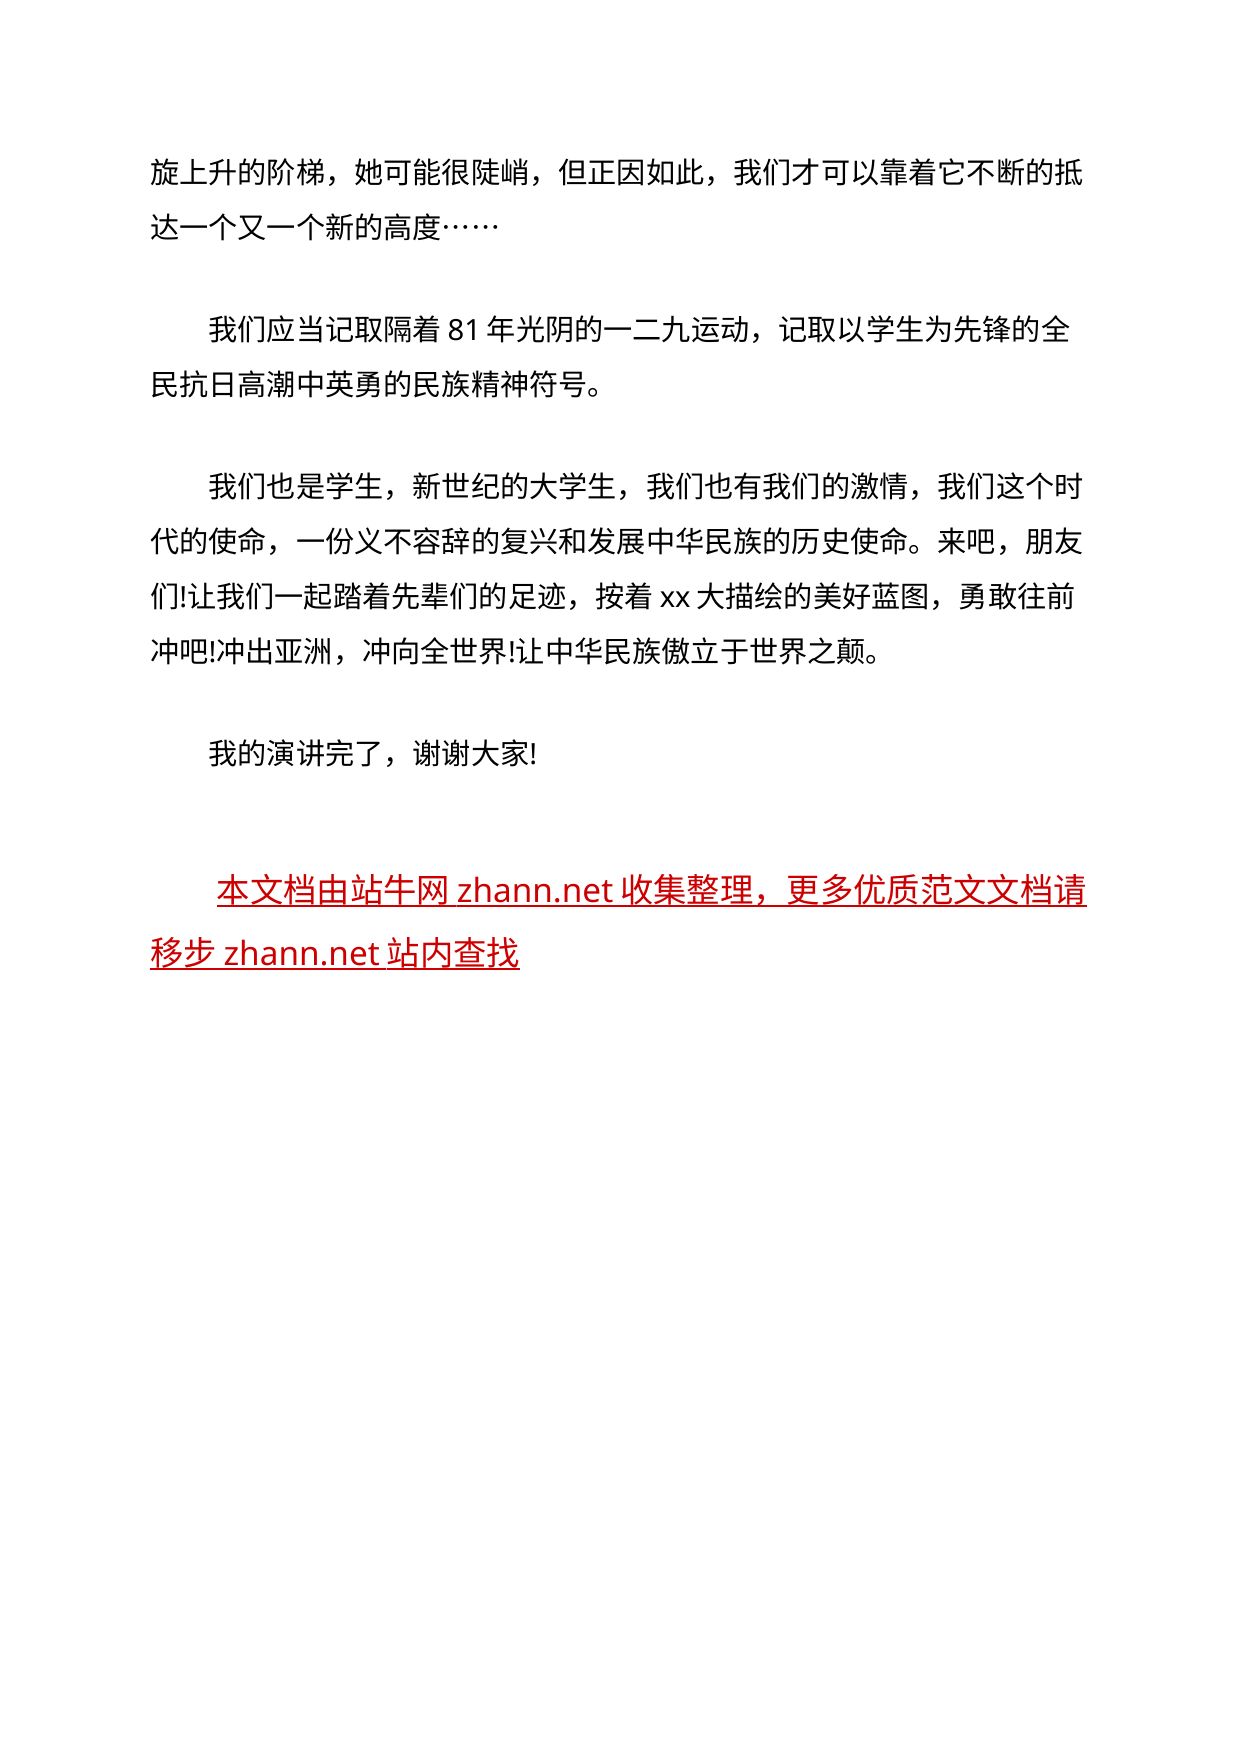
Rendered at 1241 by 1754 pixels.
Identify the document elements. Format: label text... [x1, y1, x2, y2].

text 本文档由站牛网zhann.net收集整理，更多优质范文文档请移步zhann.net站内查找 [150, 863, 1090, 975]
text 我的演讲完了，谢谢大家! [150, 730, 1090, 773]
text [150, 150, 1090, 247]
text 我们也是学生，新世纪的大学生，我们也有我们的激情，我们这个时代的使命，一份义不容辞的复兴和发展中华民族的历史使命。来吧，朋友们!让我们一起踏着先辈们的足迹，按着xx大描绘的美好蓝图，勇敢往前冲吧!冲出亚洲，冲向全世界!让中华民族傲立于世界之颠。 [150, 463, 1090, 671]
text 我们应当记取隔着81年光阴的一二九运动，记取以学生为先锋的全民抗日高潮中英勇的民族精神符号。 [150, 307, 1090, 404]
